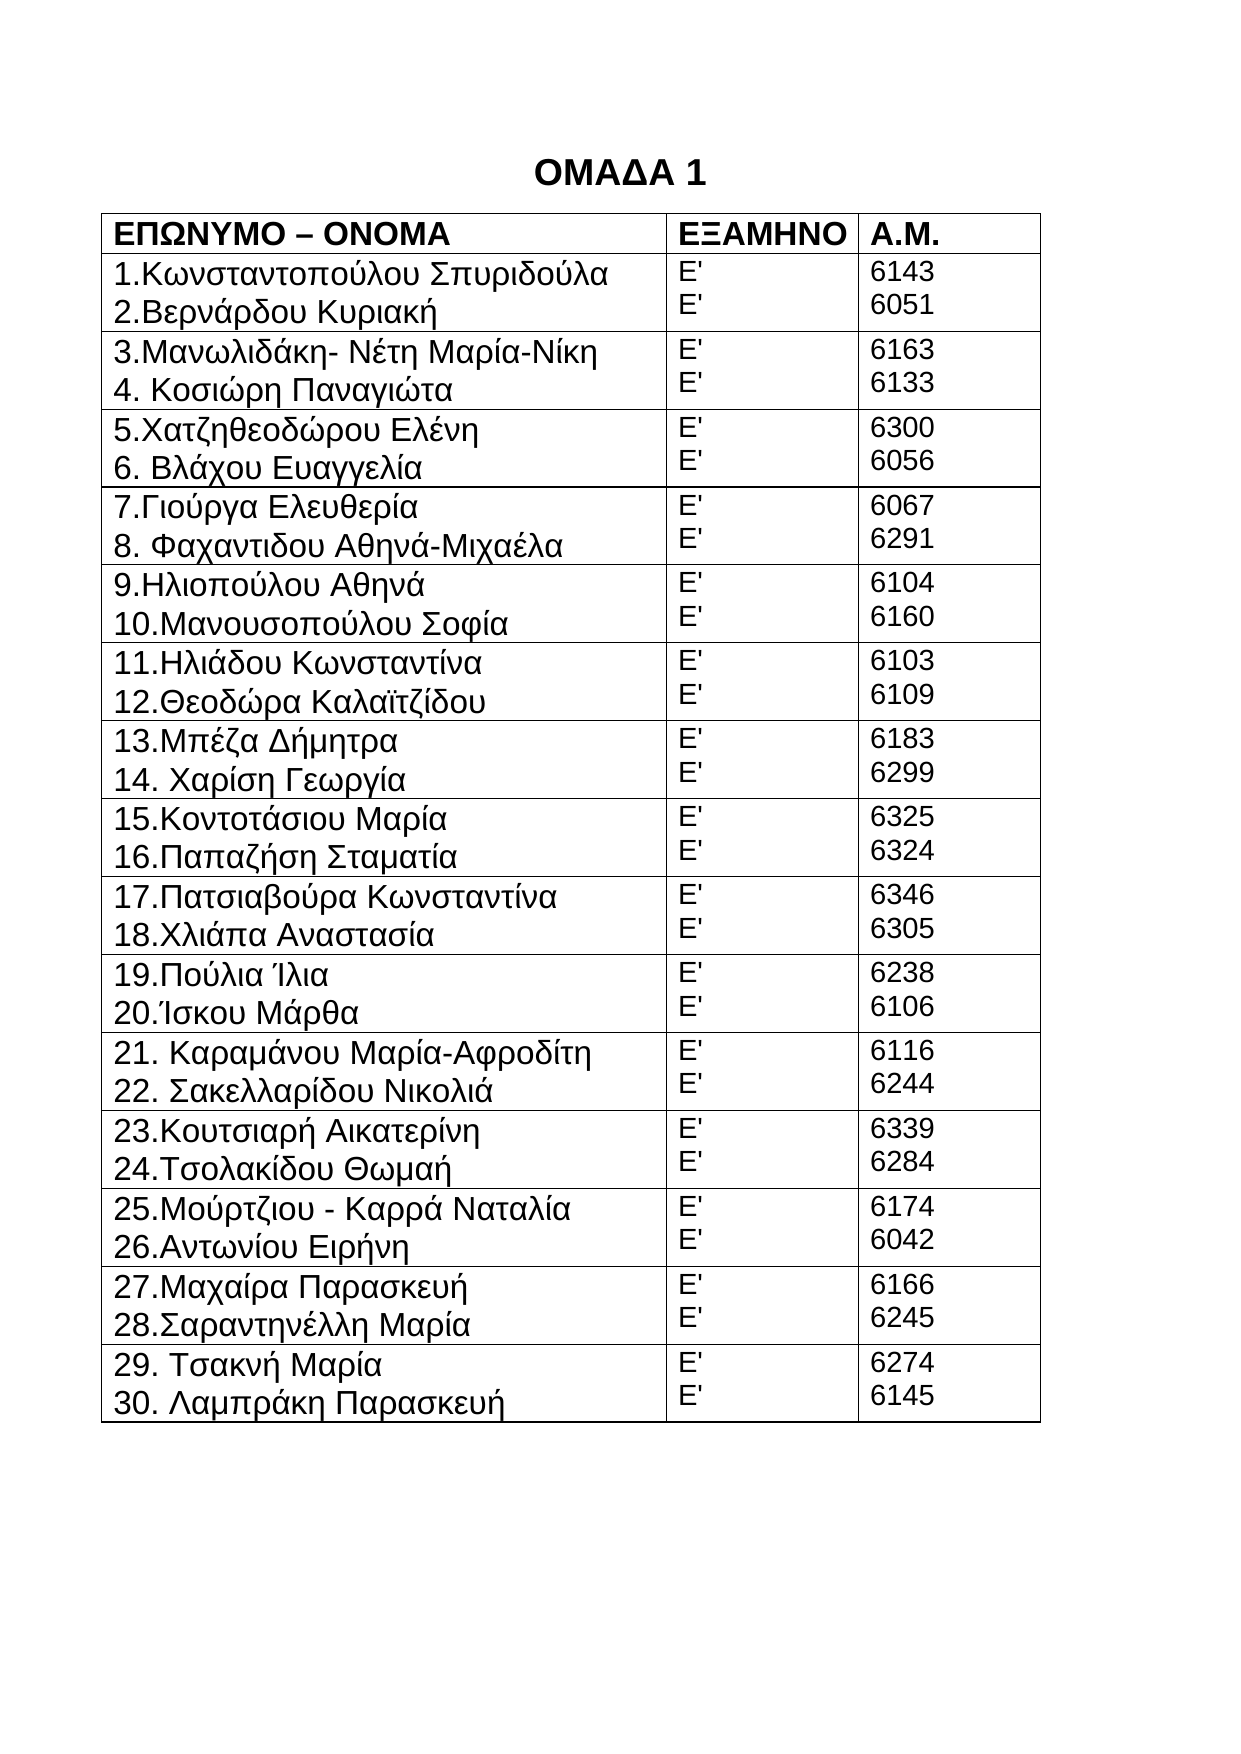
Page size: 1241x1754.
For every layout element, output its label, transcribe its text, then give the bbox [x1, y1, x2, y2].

table_cell Ε' Ε' [667, 955, 858, 1032]
table_cell Ε' Ε' [667, 488, 858, 564]
table_cell Ε' Ε' [667, 332, 858, 408]
text ΟΜΑΔΑ 1 [187, 150, 1053, 193]
table_cell 3.Μανωλιδάκη- Νέτη Μαρία-Νίκη 4. Κοσιώρη Παναγιώτα [102, 332, 666, 408]
table_cell Ε' Ε' [667, 1267, 858, 1343]
table_cell 9.Ηλιοπούλου Αθηνά 10.Μανουσοπούλου Σοφία [102, 565, 666, 642]
table_cell 1.Κωνσταντοπούλου Σπυριδούλα 2.Βερνάρδου Κυριακή [102, 254, 666, 331]
table_cell 6067 6291 [859, 488, 1040, 564]
table_cell Ε' Ε' [667, 410, 858, 486]
table_cell 13.Μπέζα Δήμητρα 14. Χαρίση Γεωργία [102, 721, 666, 798]
table_cell Ε' Ε' [667, 1345, 858, 1421]
table_header ΕΞΑΜΗΝΟ [667, 214, 858, 253]
table_cell Ε' Ε' [667, 1111, 858, 1188]
table_cell 6183 6299 [859, 721, 1040, 798]
table_cell 6174 6042 [859, 1189, 1040, 1266]
table_cell 6143 6051 [859, 254, 1040, 331]
table_cell 21. Καραμάνου Μαρία-Αφροδίτη 22. Σακελλαρίδου Νικολιά [102, 1033, 666, 1110]
table_cell 5.Χατζηθεοδώρου Ελένη 6. Βλάχου Ευαγγελία [102, 410, 666, 486]
table_cell 6238 6106 [859, 955, 1040, 1032]
table_cell 6346 6305 [859, 877, 1040, 954]
table_cell Ε' Ε' [667, 565, 858, 642]
table_cell 6103 6109 [859, 643, 1040, 720]
table_cell 15.Κοντοτάσιου Μαρία 16.Παπαζήση Σταματία [102, 799, 666, 876]
table_cell 6274 6145 [859, 1345, 1040, 1421]
table_header ΕΠΩΝΥΜΟ – ΟΝΟΜΑ [102, 214, 666, 253]
table_cell Ε' Ε' [667, 877, 858, 954]
table_cell 6300 6056 [859, 410, 1040, 486]
table_cell Ε' Ε' [667, 1189, 858, 1266]
table_cell Ε' Ε' [667, 799, 858, 876]
table_header Α.Μ. [859, 214, 1040, 253]
table_cell 6104 6160 [859, 565, 1040, 642]
table_cell 29. Τσακνή Μαρία 30. Λαμπράκη Παρασκευή [102, 1345, 666, 1421]
table_cell 6163 6133 [859, 332, 1040, 408]
table_cell 6166 6245 [859, 1267, 1040, 1343]
table_cell Ε' Ε' [667, 254, 858, 331]
table_cell 11.Ηλιάδου Κωνσταντίνα 12.Θεοδώρα Καλαϊτζίδου [102, 643, 666, 720]
table_cell 6325 6324 [859, 799, 1040, 876]
table_cell Ε' Ε' [667, 643, 858, 720]
table_cell 6116 6244 [859, 1033, 1040, 1110]
table_cell 7.Γιούργα Ελευθερία 8. Φαχαντιδου Αθηνά-Μιχαέλα [102, 488, 666, 564]
table_cell 6339 6284 [859, 1111, 1040, 1188]
table_cell 27.Μαχαίρα Παρασκευή 28.Σαραντηνέλλη Μαρία [102, 1267, 666, 1343]
table_cell Ε' Ε' [667, 721, 858, 798]
table_cell 25.Μούρτζιου - Καρρά Ναταλία 26.Αντωνίου Ειρήνη [102, 1189, 666, 1266]
table_cell 19.Πούλια Ίλια 20.Ίσκου Μάρθα [102, 955, 666, 1032]
table_cell 23.Κουτσιαρή Αικατερίνη 24.Τσολακίδου Θωμαή [102, 1111, 666, 1188]
table_cell 17.Πατσιαβούρα Κωνσταντίνα 18.Χλιάπα Αναστασία [102, 877, 666, 954]
table_cell Ε' Ε' [667, 1033, 858, 1110]
